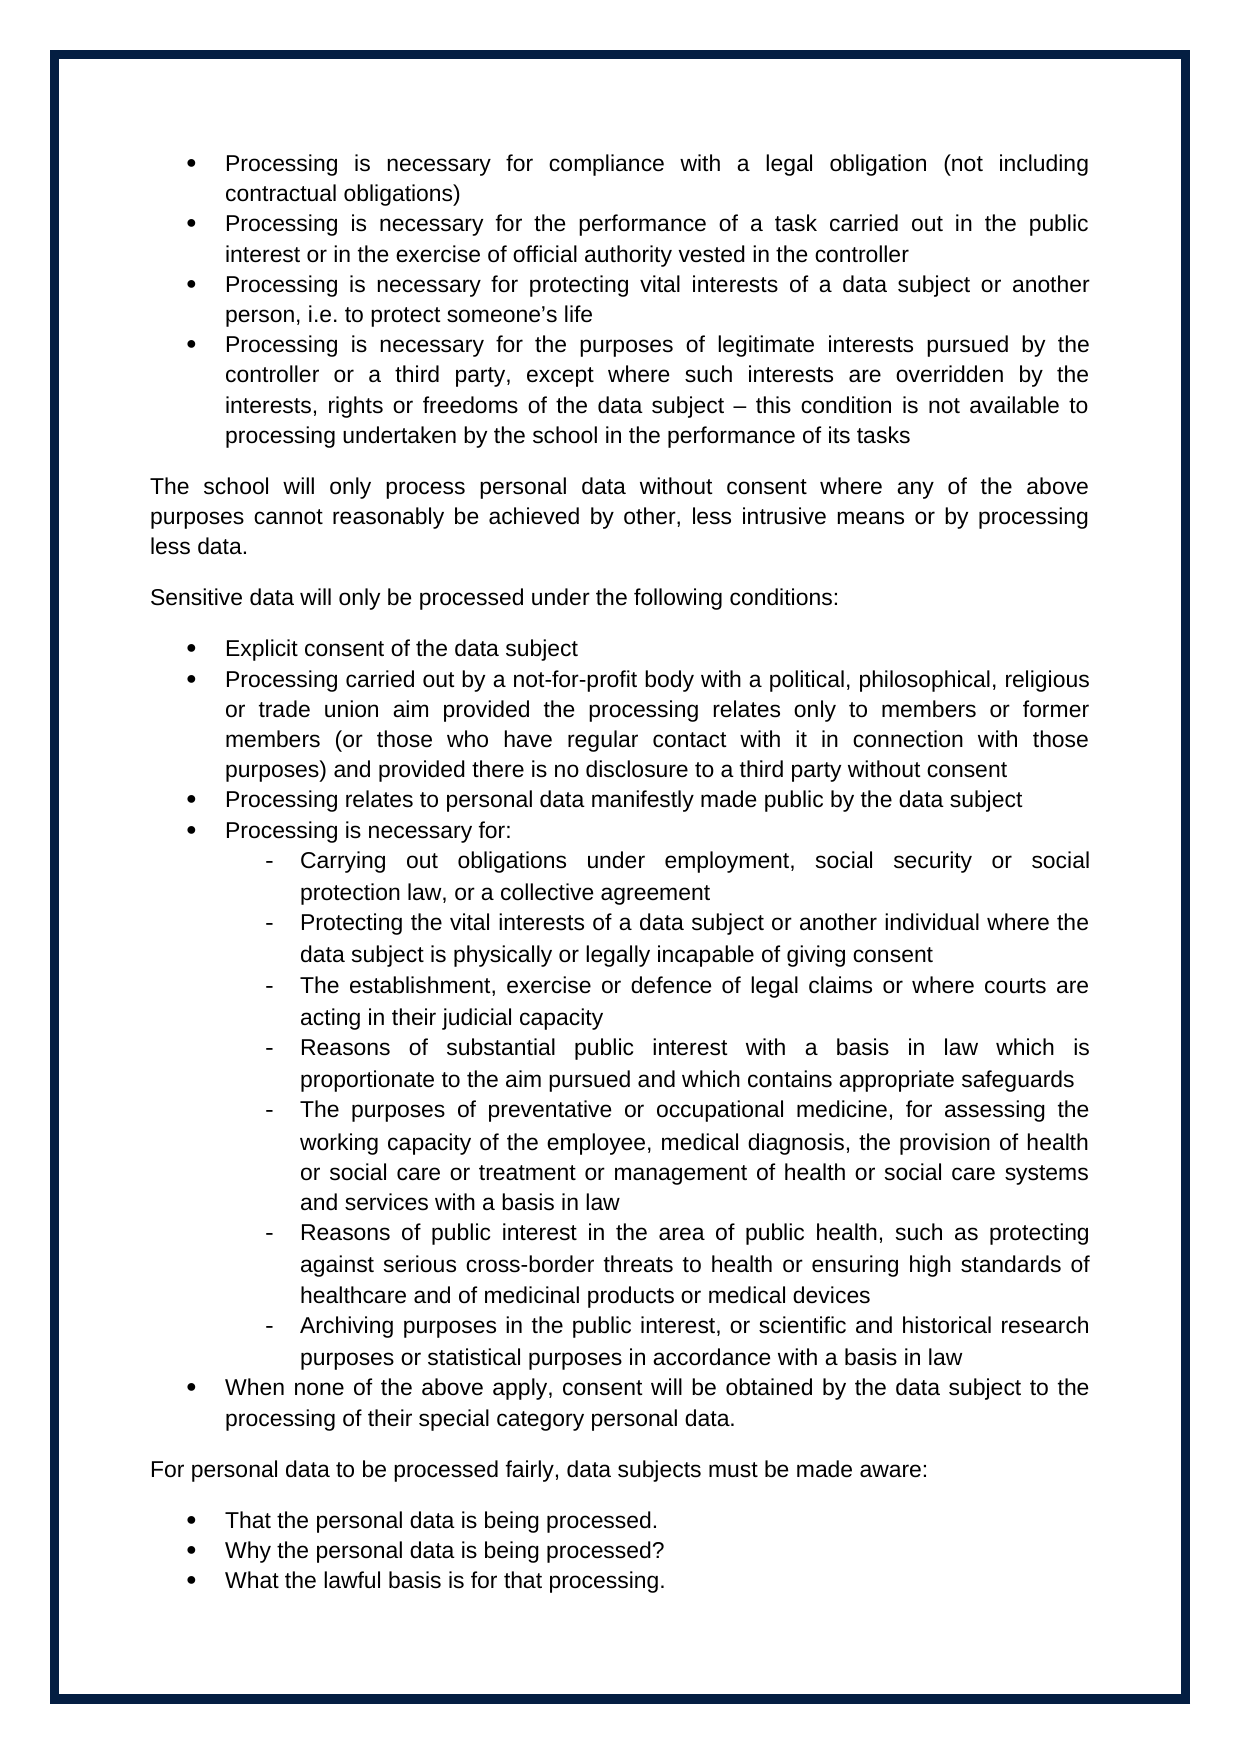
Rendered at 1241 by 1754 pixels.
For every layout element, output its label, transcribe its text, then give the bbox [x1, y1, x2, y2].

text The school will only process personal data without consent where any of the above purposes cannot reasonably be achieved by other, less intrusive means or by processing less data. [150, 473, 1090, 560]
list Why the personal data is being processed? [187, 1537, 1090, 1563]
list Protecting the vital interests of a data subject or another individual where the data subject is physically or legally incapable of giving consent [262, 909, 1090, 968]
list Archiving purposes in the public interest, or scientific and historical research purposes or statistical purposes in accordance with a basis in law [262, 1312, 1090, 1370]
list Reasons of public interest in the area of public health, such as protecting against serious cross-border threats to health or ensuring high standards of healthcare and of medicinal products or medical devices [262, 1219, 1090, 1308]
text For personal data to be processed fairly, data subjects must be made aware: [150, 1456, 1090, 1482]
list Processing is necessary for protecting vital interests of a data subject or another person, i.e. to protect someone’s life [187, 271, 1090, 327]
list When none of the above apply, consent will be obtained by the data subject to the processing of their special category personal data. [187, 1374, 1090, 1431]
list Processing carried out by a not-for-profit body with a political, philosophical, religious or trade union aim provided the processing relates only to members or former members (or those who have regular contact with it in connection with those purposes) and provided there is no disclosure to a third party without consent [187, 666, 1090, 783]
list Reasons of substantial public interest with a basis in law which is proportionate to the aim pursued and which contains appropriate safeguards [262, 1034, 1090, 1093]
list The purposes of preventative or occupational medicine, for assessing the working capacity of the employee, medical diagnosis, the provision of health or social care or treatment or management of health or social care systems and services with a basis in law [262, 1096, 1090, 1215]
list That the personal data is being processed. [187, 1507, 1090, 1533]
list Processing is necessary for: [187, 817, 1090, 843]
text Sensitive data will only be processed under the following conditions: [150, 584, 1090, 611]
list Processing is necessary for the performance of a task carried out in the public interest or in the exercise of official authority vested in the controller [187, 210, 1090, 267]
list Processing relates to personal data manifestly made public by the data subject [187, 786, 1090, 813]
list The establishment, exercise or defence of legal claims or where courts are acting in their judicial capacity [262, 972, 1090, 1030]
list Processing is necessary for the purposes of legitimate interests pursued by the controller or a third party, except where such interests are overridden by the interests, rights or freedoms of the data subject – this condition is not available to processing undertaken by the school in the performance of its tasks [187, 331, 1090, 448]
list Processing is necessary for compliance with a legal obligation (not including contractual obligations) [187, 150, 1090, 207]
list What the lawful basis is for that processing. [187, 1567, 1090, 1593]
list Explicit consent of the data subject [187, 635, 1090, 662]
list Carrying out obligations under employment, social security or social protection law, or a collective agreement [262, 847, 1090, 905]
